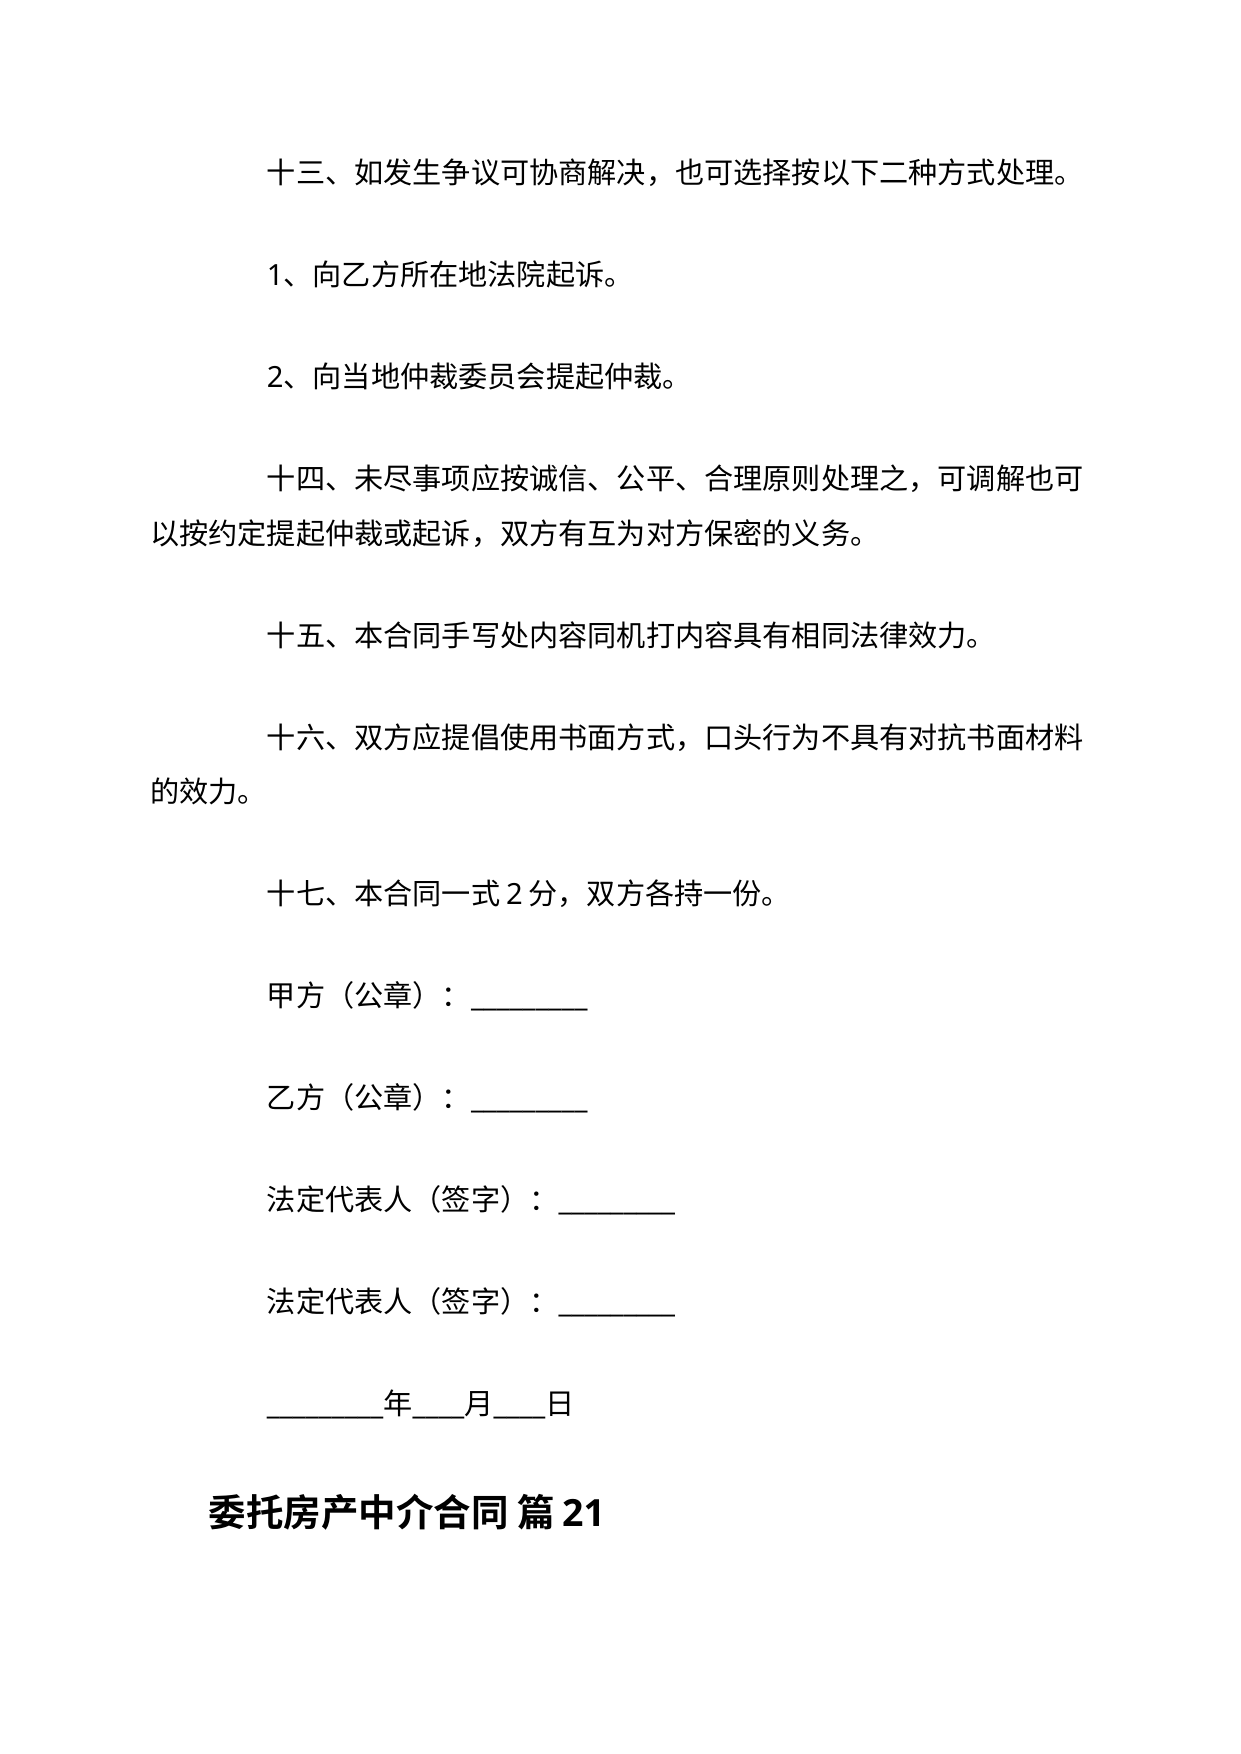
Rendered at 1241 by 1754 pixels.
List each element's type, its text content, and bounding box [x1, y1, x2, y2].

text 法定代表人（签字）：_________ [150, 1279, 1090, 1321]
text 十四、未尽事项应按诚信、公平、合理原则处理之，可调解也可以按约定提起仲裁或起诉，双方有互为对方保密的义务。 [150, 456, 1090, 553]
text 委托房产中介合同 篇21 [150, 1483, 1090, 1537]
text 十六、双方应提倡使用书面方式，口头行为不具有对抗书面材料的效力。 [150, 714, 1090, 811]
text 十三、如发生争议可协商解决，也可选择按以下二种方式处理。 [150, 150, 1090, 192]
text 乙方（公章）：_________ [150, 1075, 1090, 1117]
text 十五、本合同手写处内容同机打内容具有相同法律效力。 [150, 612, 1090, 655]
text 2、向当地仲裁委员会提起仲裁。 [150, 354, 1090, 396]
text 法定代表人（签字）：_________ [150, 1177, 1090, 1219]
text 甲方（公章）：_________ [150, 973, 1090, 1015]
text _________年____月____日 [150, 1381, 1090, 1423]
text 十七、本合同一式2分，双方各持一份。 [150, 871, 1090, 913]
text 1、向乙方所在地法院起诉。 [150, 252, 1090, 294]
